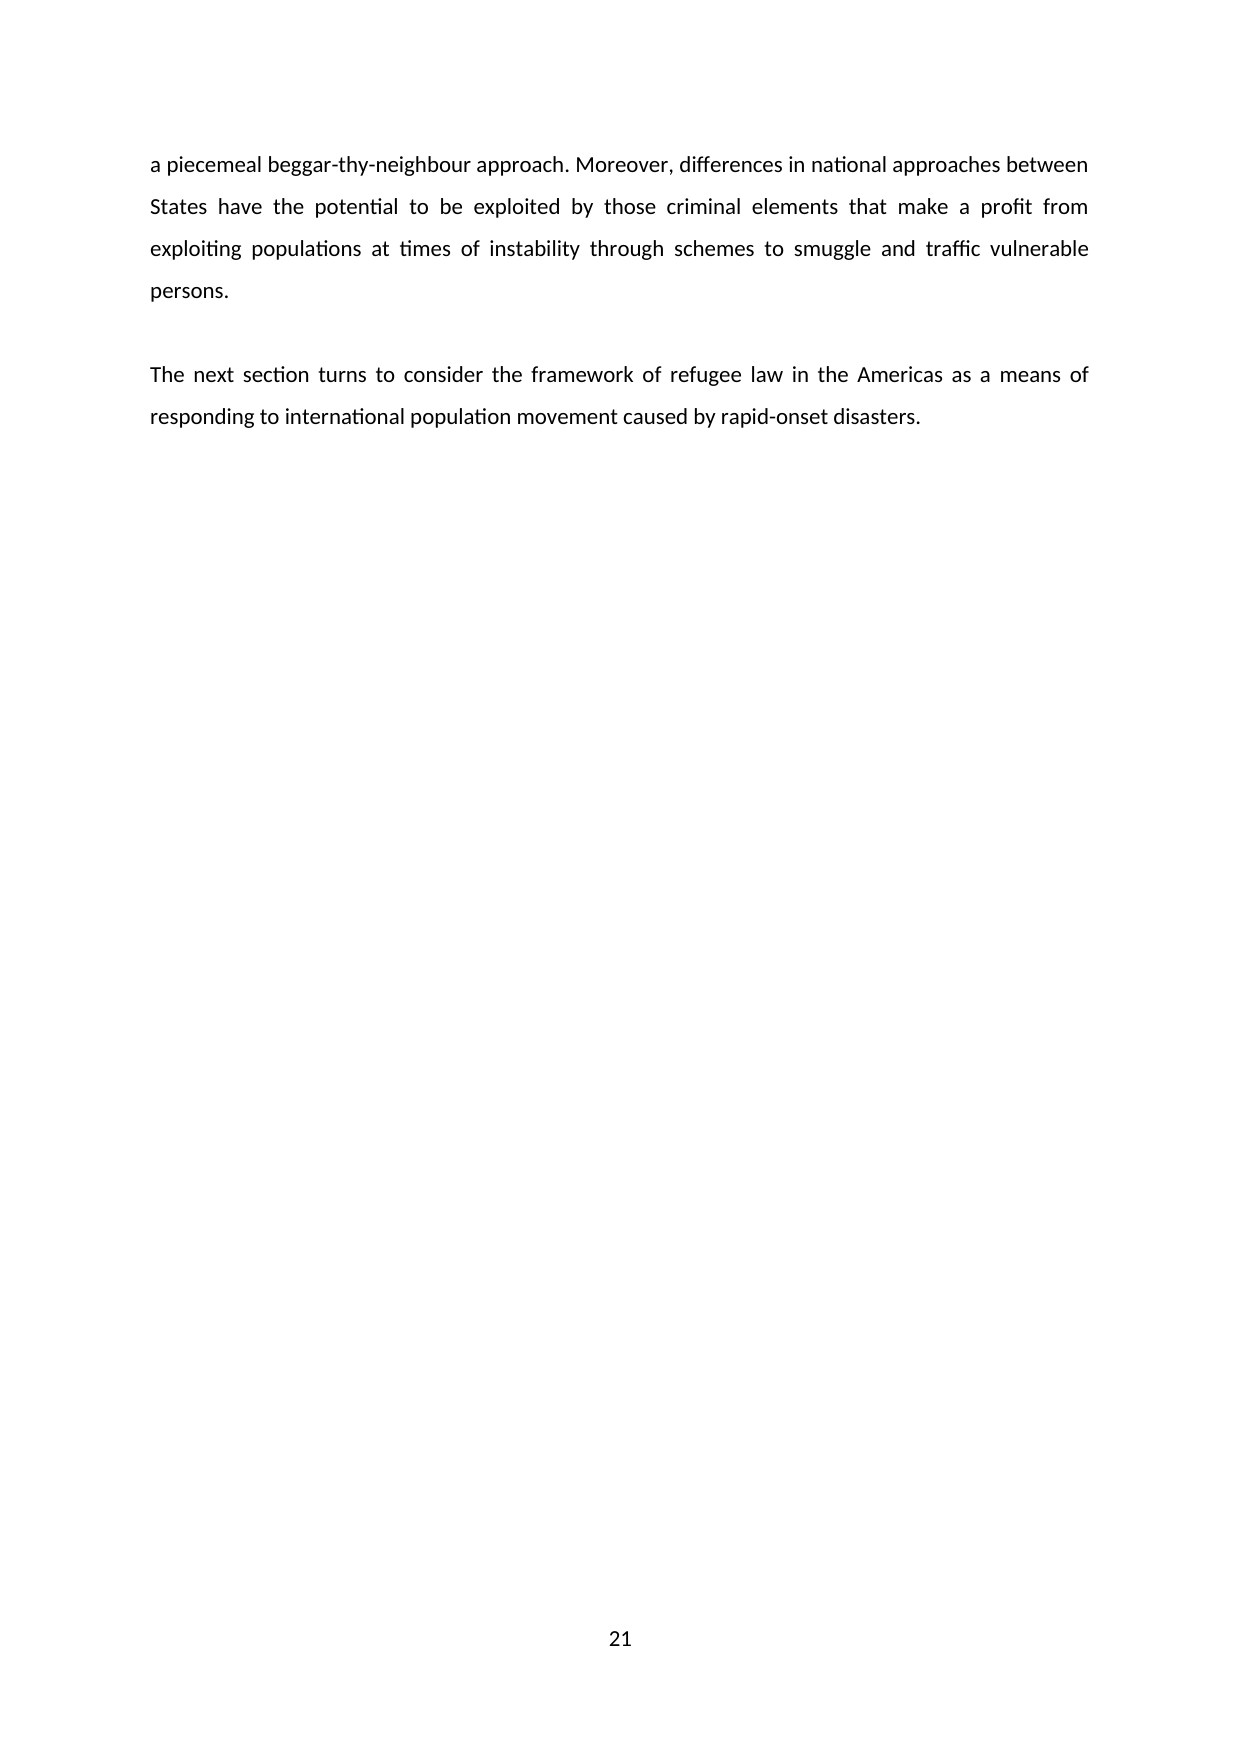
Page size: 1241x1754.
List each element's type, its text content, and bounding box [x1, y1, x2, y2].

text The next section turns to consider the framework of refugee law in the Americas as a means of responding to international population movement caused by rapid-onset disasters. [150, 360, 1090, 430]
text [150, 150, 1090, 304]
